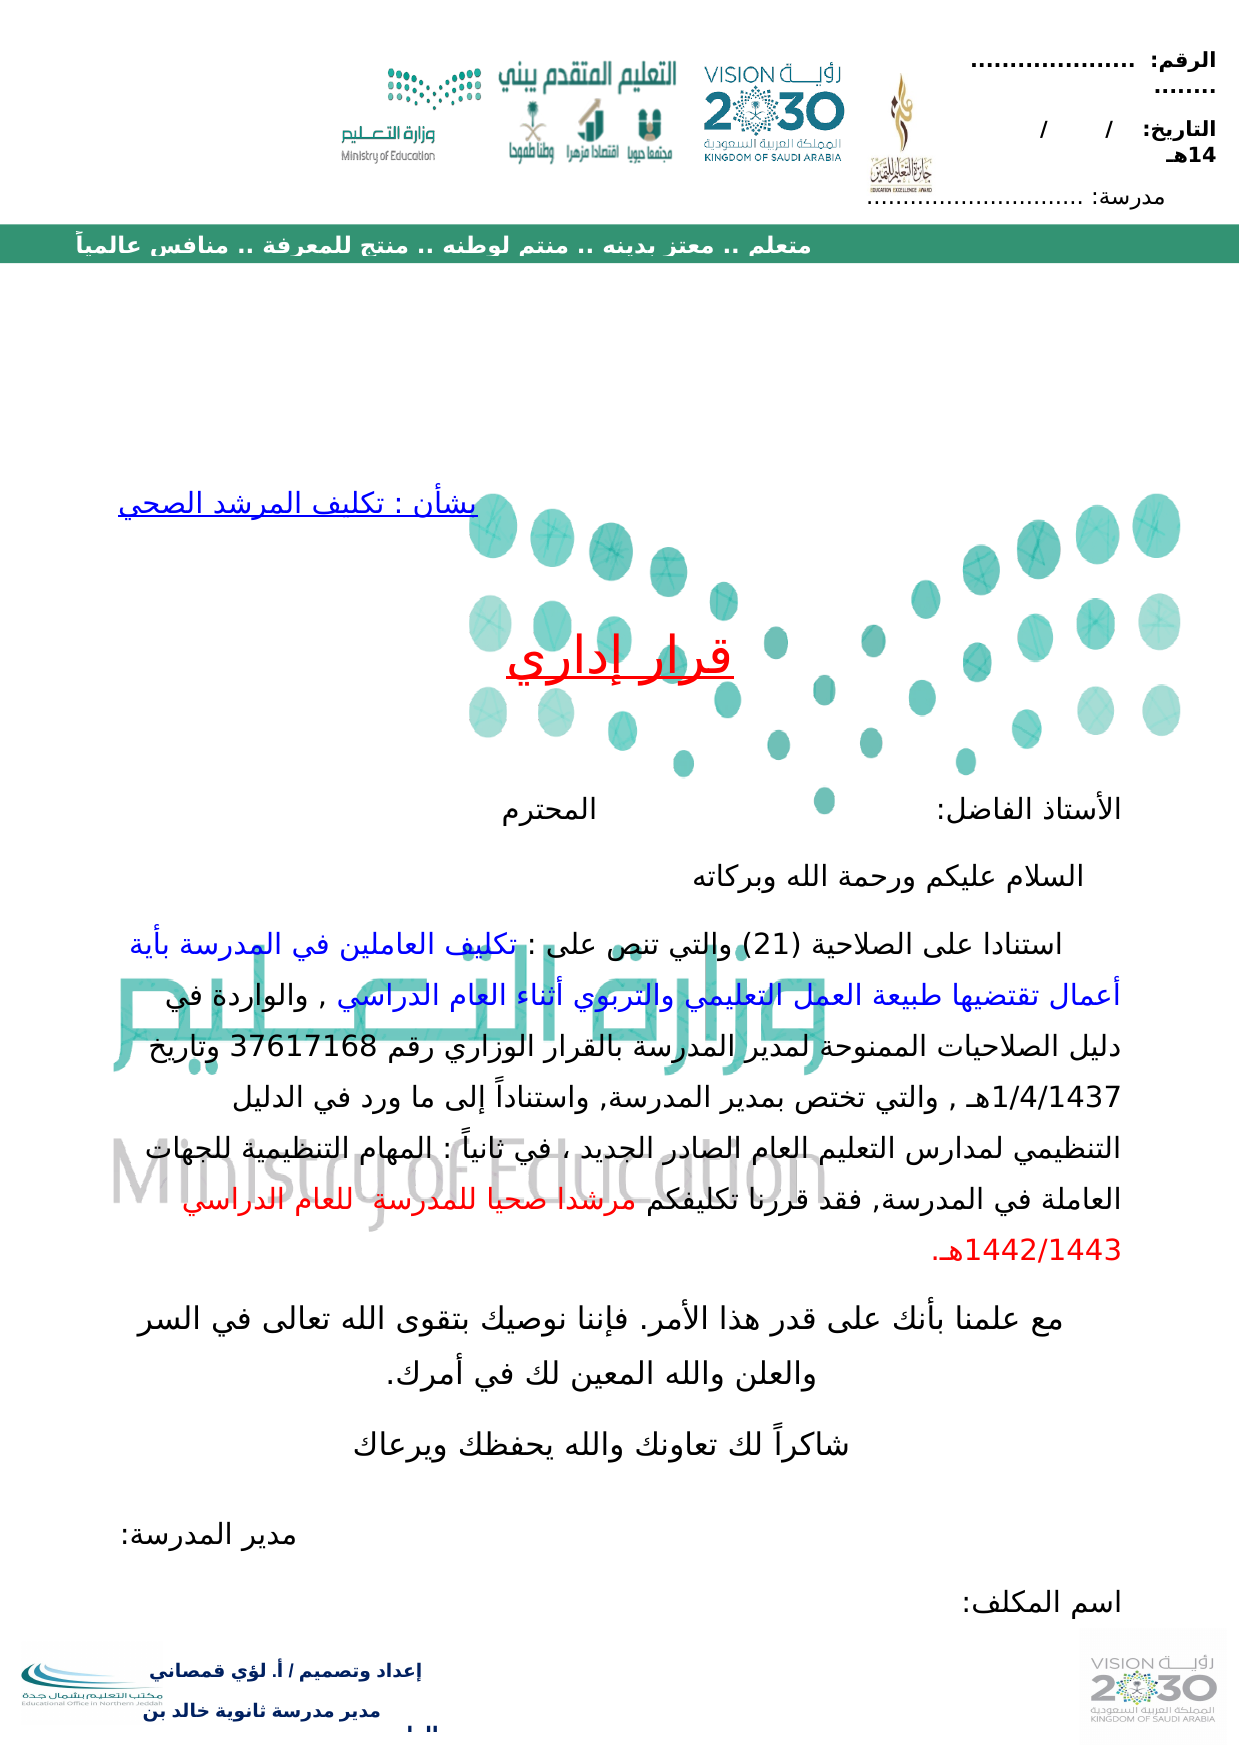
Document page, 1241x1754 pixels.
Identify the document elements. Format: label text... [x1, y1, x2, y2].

picture [697, 55, 847, 169]
text قرار إداري [118, 625, 1122, 685]
text الأستاذ الفاضل: المحترم [118, 792, 1122, 826]
text شاكراً لك تعاونك والله يحفظك ويرعاك [118, 1426, 1085, 1462]
text السلام عليكم ورحمة الله وبركاته [118, 860, 1122, 894]
picture [1079, 1628, 1227, 1745]
text استنادا على الصلاحية (21) والتي تنص على : تكليف العاملين في المدرسة بأية أعمال تقتضيها طبيعة العمل التعليمي والتربوي أثناء العام الدراسي , والواردة في دليل الصلاحيات الممنوحة لمدير المدرسة بالقرار الوزاري رقم 37617168 وتاريخ 1/4/1437هـ , والتي تختص بمدير المدرسة, واستناداً إلى ما ورد في الدليل التنظيمي لمدارس التعليم العام الصادر الجديد ، في ثانياً : المهام التنظيمية للجهات العاملة في المدرسة, فقد قررنا تكليفكم مرشدا صحيا للمدرسة للعام الدراسي 1442/1443هـ. [118, 927, 1122, 1267]
picture [21, 1641, 163, 1725]
picture [297, 45, 683, 194]
text مدير المدرسة: [118, 1518, 1122, 1552]
text اسم المكلف: [118, 1585, 1122, 1619]
text بشأن : تكليف المرشد الصحي [118, 486, 1122, 520]
text مع علمنا بأنك على قدر هذا الأمر. فإننا نوصيك بتقوى الله تعالى في السر والعلن والله المعين لك في أمرك. [118, 1301, 1085, 1391]
picture [866, 73, 938, 196]
picture [66, 453, 1200, 1276]
